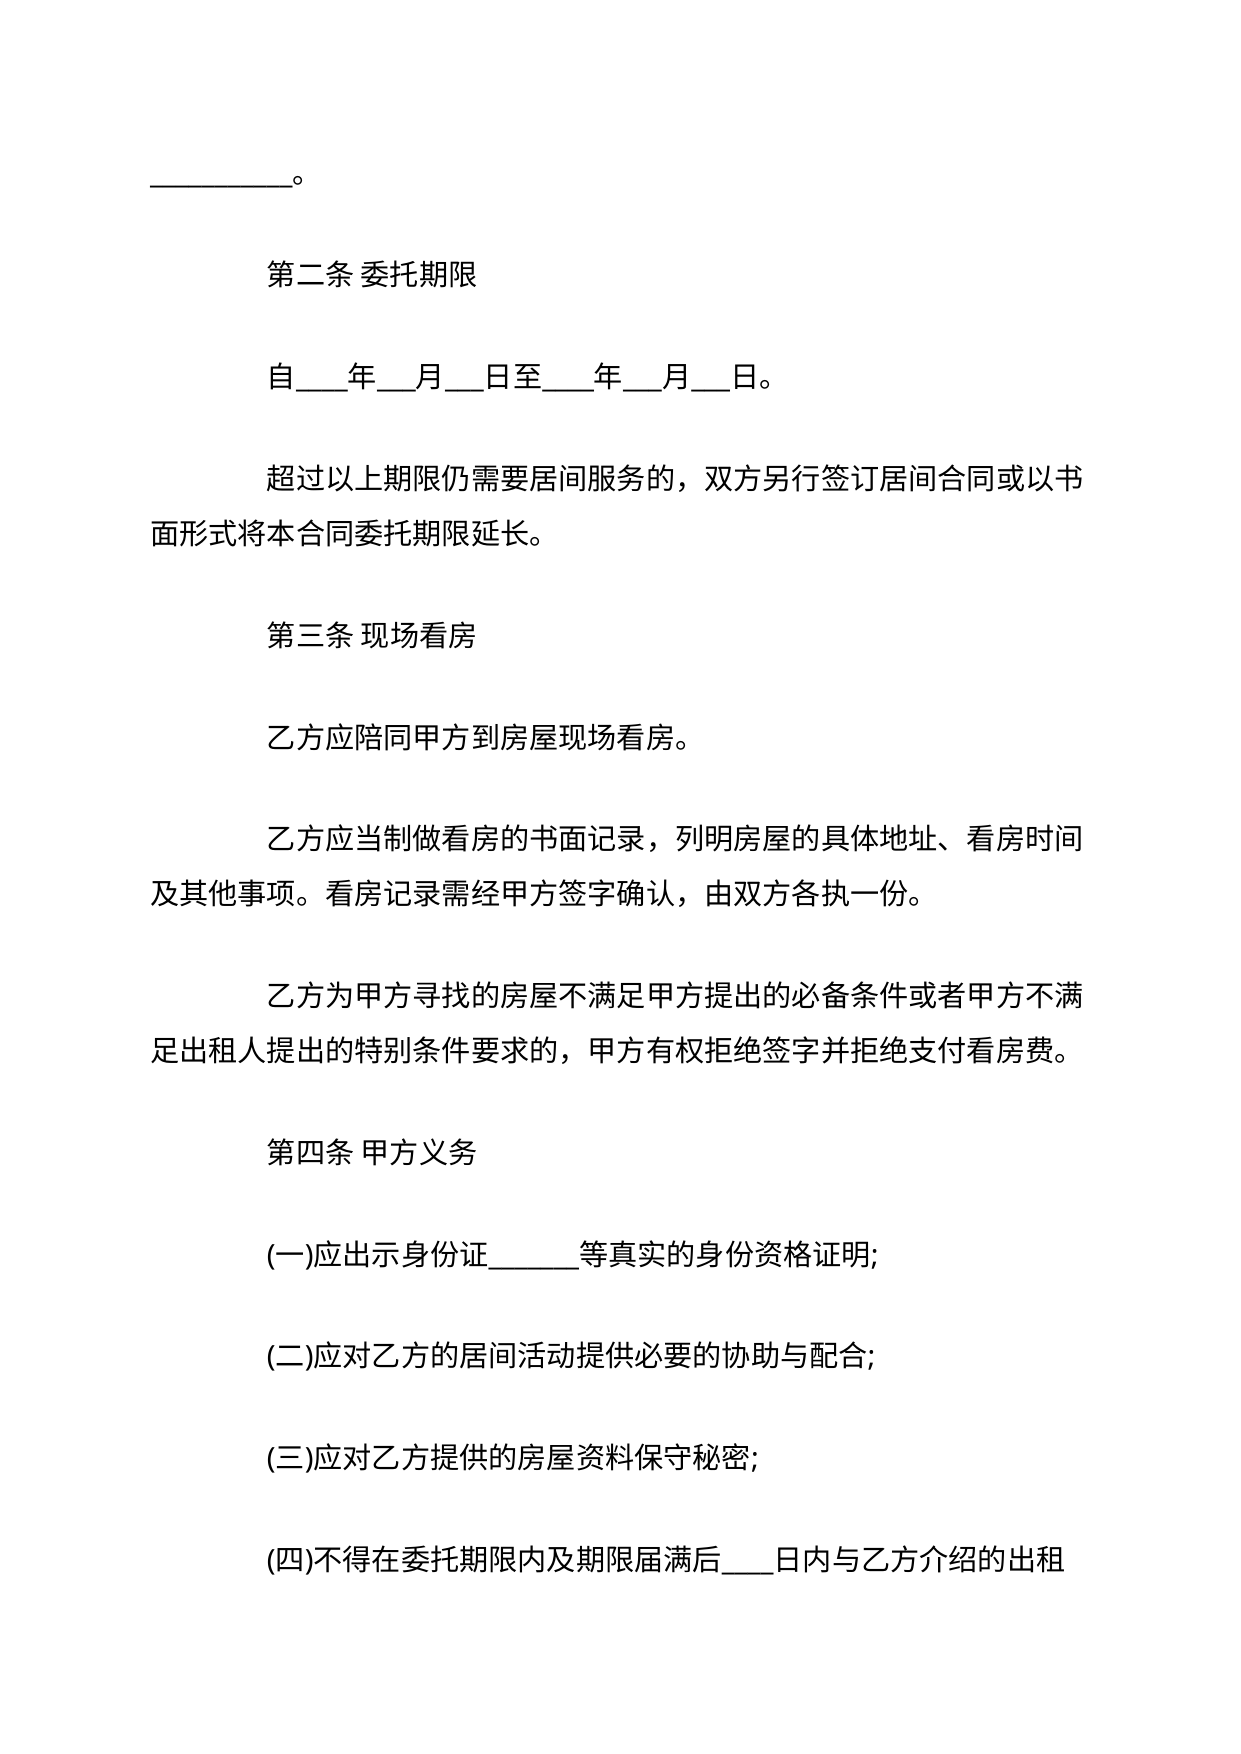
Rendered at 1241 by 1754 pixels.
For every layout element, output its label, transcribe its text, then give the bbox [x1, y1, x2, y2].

text 超过以上期限仍需要居间服务的，双方另行签订居间合同或以书面形式将本合同委托期限延长。 [150, 456, 1090, 553]
text 乙方为甲方寻找的房屋不满足甲方提出的必备条件或者甲方不满足出租人提出的特别条件要求的，甲方有权拒绝签字并拒绝支付看房费。 [150, 973, 1090, 1070]
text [150, 150, 1090, 192]
text (三)应对乙方提供的房屋资料保守秘密; [150, 1435, 1090, 1477]
text (二)应对乙方的居间活动提供必要的协助与配合; [150, 1333, 1090, 1375]
text 第四条 甲方义务 [150, 1129, 1090, 1172]
text 第三条 现场看房 [150, 612, 1090, 655]
text 乙方应陪同甲方到房屋现场看房。 [150, 714, 1090, 756]
text (一)应出示身份证_______等真实的身份资格证明; [150, 1231, 1090, 1273]
text 乙方应当制做看房的书面记录，列明房屋的具体地址、看房时间及其他事项。看房记录需经甲方签字确认，由双方各执一份。 [150, 816, 1090, 913]
text 自____年___月___日至____年___月___日。 [150, 354, 1090, 396]
text 第二条 委托期限 [150, 252, 1090, 294]
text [150, 1537, 1090, 1579]
